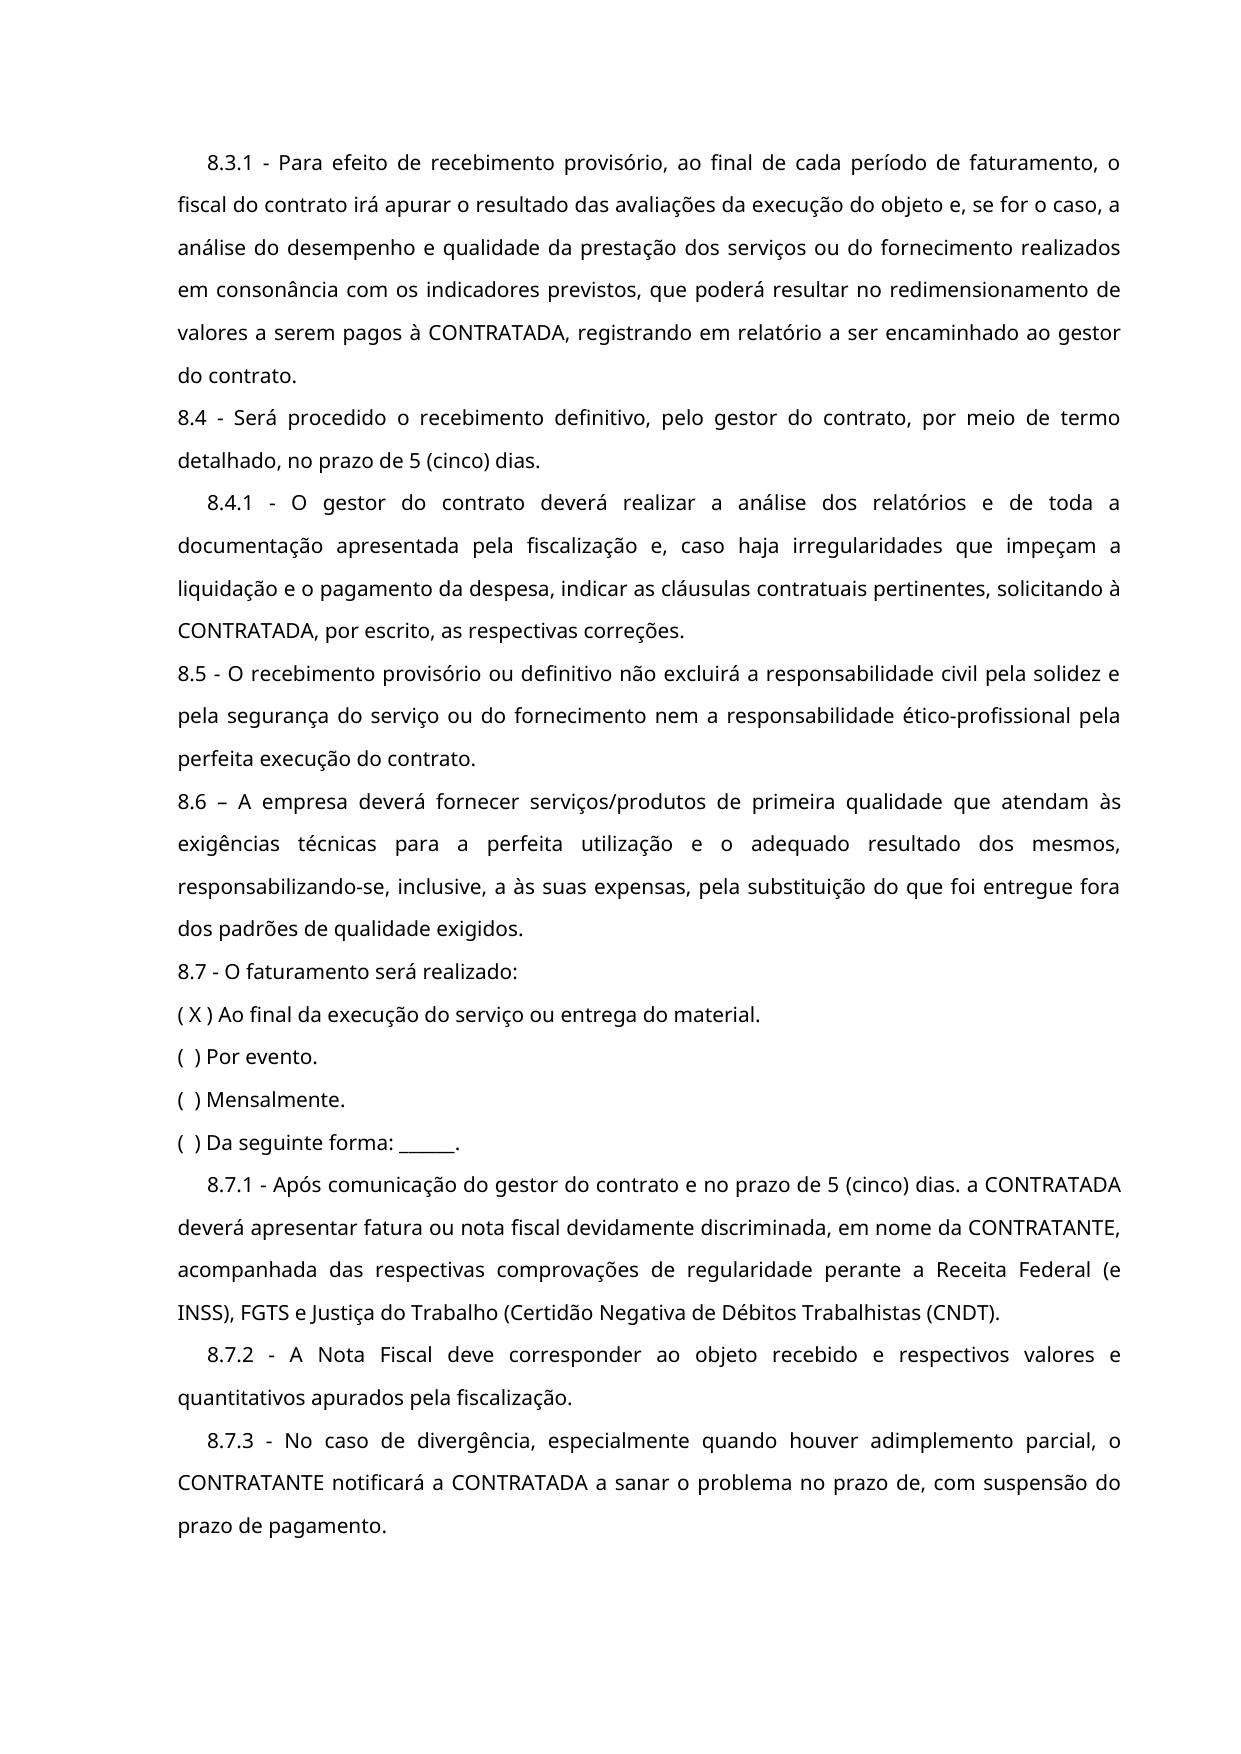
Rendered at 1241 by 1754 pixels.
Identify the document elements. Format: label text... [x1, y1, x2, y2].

text 8.6 – A empresa deverá fornecer serviços/produtos de primeira qualidade que atendam às exigências técnicas para a perfeita utilização e o adequado resultado dos mesmos, responsabilizando-se, inclusive, a às suas expensas, pela substituição do que foi entregue fora dos padrões de qualidade exigidos. [177, 787, 1122, 943]
text ( ) Da seguinte forma: ______. [177, 1128, 1122, 1156]
text 8.3.1 - Para efeito de recebimento provisório, ao final de cada período de faturamento, o fiscal do contrato irá apurar o resultado das avaliações da execução do objeto e, se for o caso, a análise do desempenho e qualidade da prestação dos serviços ou do fornecimento realizados em consonância com os indicadores previstos, que poderá resultar no redimensionamento de valores a serem pagos à CONTRATADA, registrando em relatório a ser encaminhado ao gestor do contrato. [177, 148, 1122, 389]
text 8.7.1 - Após comunicação do gestor do contrato e no prazo de 5 (cinco) dias. a CONTRATADA deverá apresentar fatura ou nota fiscal devidamente discriminada, em nome da CONTRATANTE, acompanhada das respectivas comprovações de regularidade perante a Receita Federal (e INSS), FGTS e Justiça do Trabalho (Certidão Negativa de Débitos Trabalhistas (CNDT). [177, 1170, 1122, 1326]
text 8.4 - Será procedido o recebimento definitivo, pelo gestor do contrato, por meio de termo detalhado, no prazo de 5 (cinco) dias. [177, 403, 1122, 474]
text 8.7.2 - A Nota Fiscal deve corresponder ao objeto recebido e respectivos valores e quantitativos apurados pela fiscalização. [177, 1341, 1122, 1412]
text ( ) Mensalmente. [177, 1085, 1122, 1113]
text 8.7 - O faturamento será realizado: [177, 957, 1122, 986]
text ( X ) Ao final da execução do serviço ou entrega do material. [177, 1000, 1122, 1028]
text ( ) Por evento. [177, 1042, 1122, 1071]
text 8.7.3 - No caso de divergência, especialmente quando houver adimplemento parcial, o CONTRATANTE notificará a CONTRATADA a sanar o problema no prazo de, com suspensão do prazo de pagamento. [177, 1426, 1122, 1539]
text 8.4.1 - O gestor do contrato deverá realizar a análise dos relatórios e de toda a documentação apresentada pela fiscalização e, caso haja irregularidades que impeçam a liquidação e o pagamento da despesa, indicar as cláusulas contratuais pertinentes, solicitando à CONTRATADA, por escrito, as respectivas correções. [177, 488, 1122, 645]
text 8.5 - O recebimento provisório ou definitivo não excluirá a responsabilidade civil pela solidez e pela segurança do serviço ou do fornecimento nem a responsabilidade ético-profissional pela perfeita execução do contrato. [177, 659, 1122, 773]
